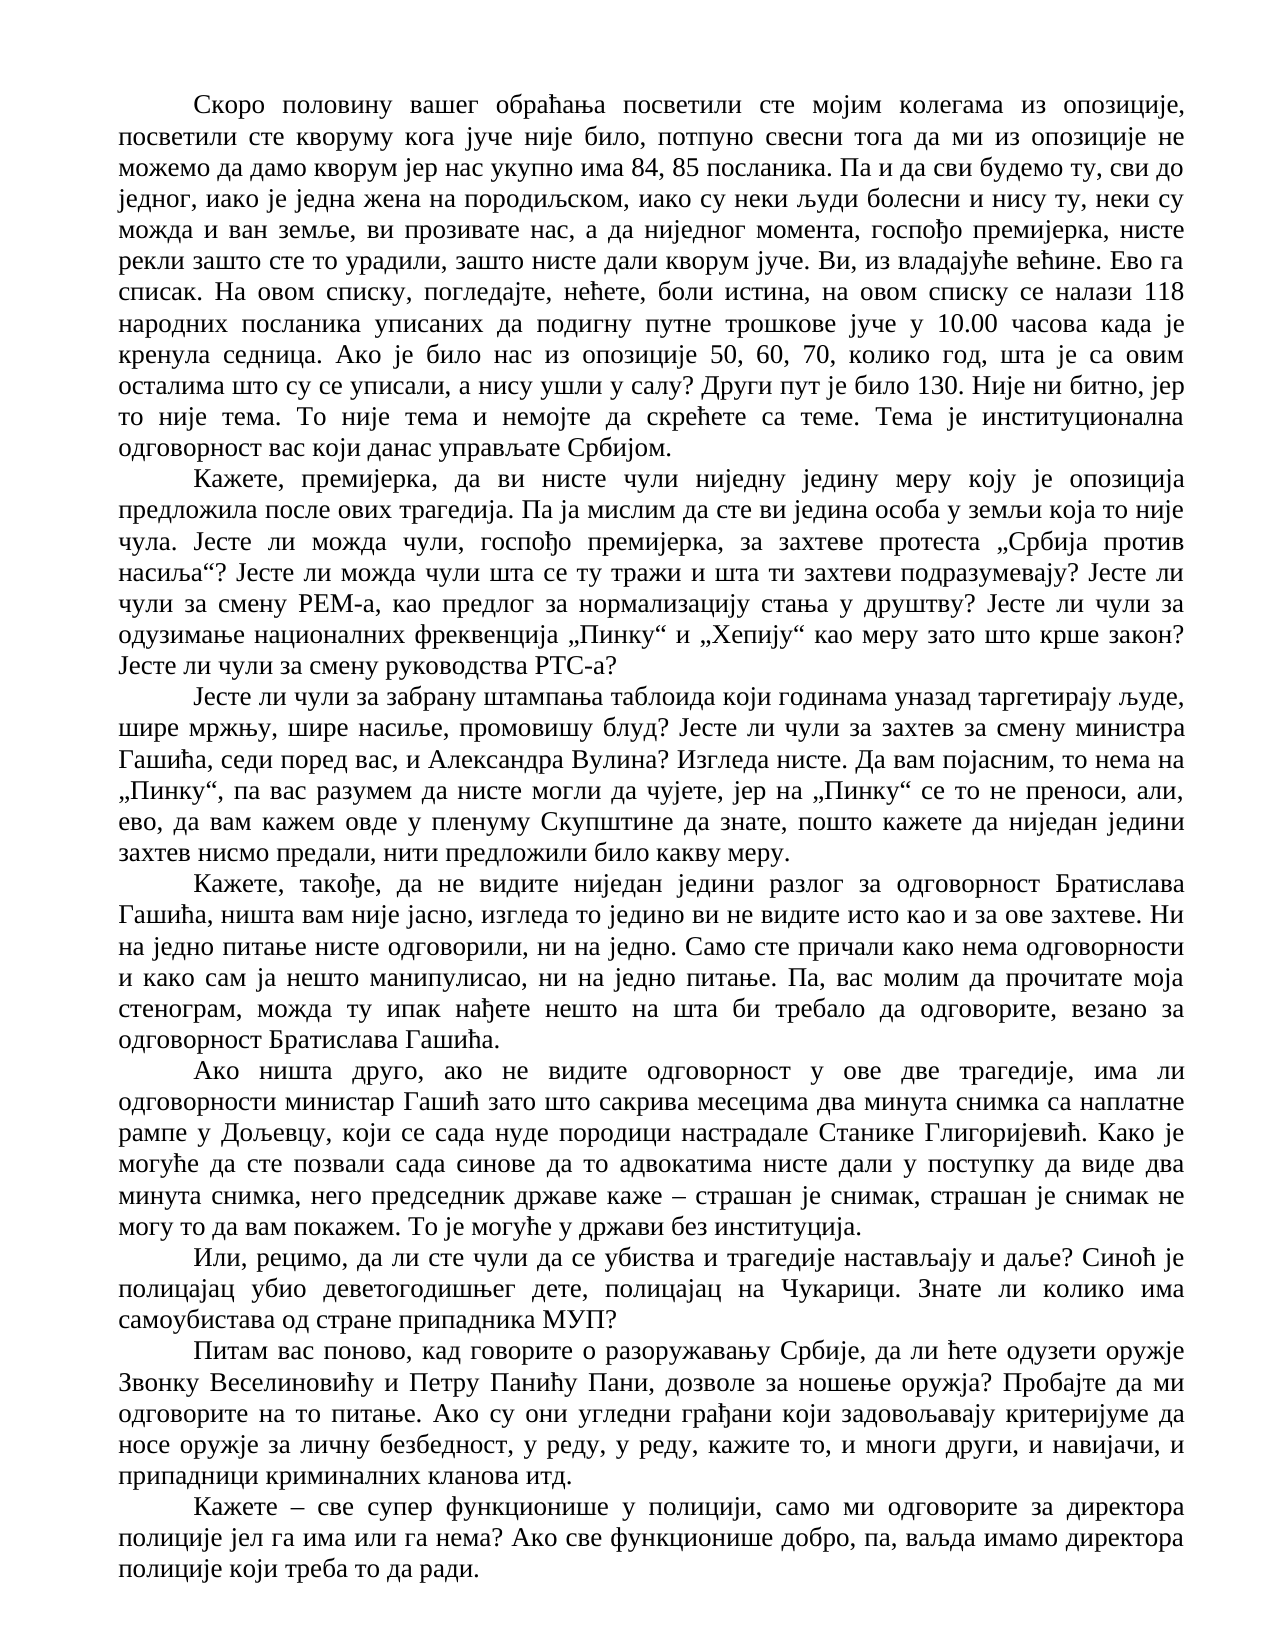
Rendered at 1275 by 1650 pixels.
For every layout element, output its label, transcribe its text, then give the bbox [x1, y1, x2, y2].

text Скоро половину вашег обраћања посветили сте мојим колегама из опозиције, посветили сте кворуму кога јуче није било, потпуно свесни тога да ми из опозиције не можемо да дамо кворум јер нас укупно има 84, 85 посланика. Па и да сви будемо ту, сви до једног, иако је једна жена на породиљском, иако су неки људи болесни и нису ту, неки су можда и ван земље, ви прозивате нас, а да ниједног момента, госпођо премијерка, нисте рекли зашто сте то урадили, зашто нисте дали кворум јуче. Ви, из владајуће већине. Ево га списак. На овом списку, погледајте, нећете, боли истина, на овом списку се налази 118 народних посланика уписаних да подигну путне трошкове јуче у 10.00 часова када је кренула седница. Ако је било нас из опозиције 50, 60, 70, колико год, шта је са овим осталима што су се уписали, а нису ушли у салу? Други пут је било 130. Није ни битно, јер то није тема. То није тема и немојте да скрећете са теме. Тема је институционална одговорност вас који данас управљате Србијом. [118, 89, 1186, 462]
text Ако ништа друго, ако не видите одговорност у ове две трагедије, има ли одговорности министар Гашић зато што сакрива месецима два минута снимка са наплатне рампе у Дољевцу, који се сада нуде породици настрадале Станике Глигоријевић. Како је могуће да сте позвали сада синове да то адвокатима нисте дали у поступку да виде два минута снимка, него председник државе каже – страшан је снимак, страшан је снимак не могу то да вам покажем. То је могуће у држави без институција. [118, 1054, 1186, 1241]
text Кажете – све супер функционише у полицији, само ми одговорите за директора полиције јел га има или га нема? Ако све функционише добро, па, ваљда имамо директора полиције који треба то да ради. [118, 1490, 1186, 1584]
text Кажете, такође, да не видите ниједан једини разлог за одговорност Братислава Гашића, ништа вам није јасно, изгледа то једино ви не видите исто као и за ове захтеве. Ни на једно питање нисте одговорили, ни на једно. Само сте причали како нема одговорности и како сам ја нешто манипулисао, ни на једно питање. Па, вас молим да прочитате моја стенограм, можда ту ипак нађете нешто на шта би требало да одговорите, везано за одговорност Братислава Гашића. [118, 867, 1186, 1054]
text Или, рецимо, да ли сте чули да се убиства и трагедије настављају и даље? Синоћ је полицајац убио деветогодишњег дете, полицајац на Чукарици. Знате ли колико има самоубистава од стране припадника МУП? [118, 1241, 1186, 1334]
text Јесте ли чули за забрану штампања таблоида који годинама уназад таргетирају људе, шире мржњу, шире насиље, промовишу блуд? Јесте ли чули за захтев за смену министра Гашића, седи поред вас, и Александра Вулина? Изгледа нисте. Да вам појасним, то нема на „Пинку“, па вас разумем да нисте могли да чујете, јер на „Пинку“ се то не преноси, али, ево, да вам кажем овде у пленуму Скупштине да знате, пошто кажете да ниједан једини захтев нисмо предали, нити предложили било какву меру. [118, 680, 1186, 867]
text Кажете, премијерка, да ви нисте чули ниједну једину меру коју је опозиција предложила после ових трагедија. Па ја мислим да сте ви једина особа у земљи која то није чула. Јесте ли можда чули, госпођо премијерка, за захтеве протеста „Србија против насиља“? Јесте ли можда чули шта се ту тражи и шта ти захтеви подразумевају? Јесте ли чули за смену РЕМ-а, као предлог за нормализацију стања у друштву? Јесте ли чули за одузимање националних фреквенција „Пинку“ и „Хепију“ као меру зато што крше закон? Јесте ли чули за смену руководства РТС-а? [118, 462, 1186, 680]
text Питам вас поново, кад говорите о разоружавању Србије, да ли ћете одузети оружје Звонку Веселиновићу и Петру Панићу Пани, дозволе за ношење оружја? Пробајте да ми одговорите на то питање. Ако су они угледни грађани који задовољавају критеријуме да носе оружје за личну безбедност, у реду, у реду, кажите то, и многи други, и навијачи, и припадници криминалних кланова итд. [118, 1334, 1186, 1490]
